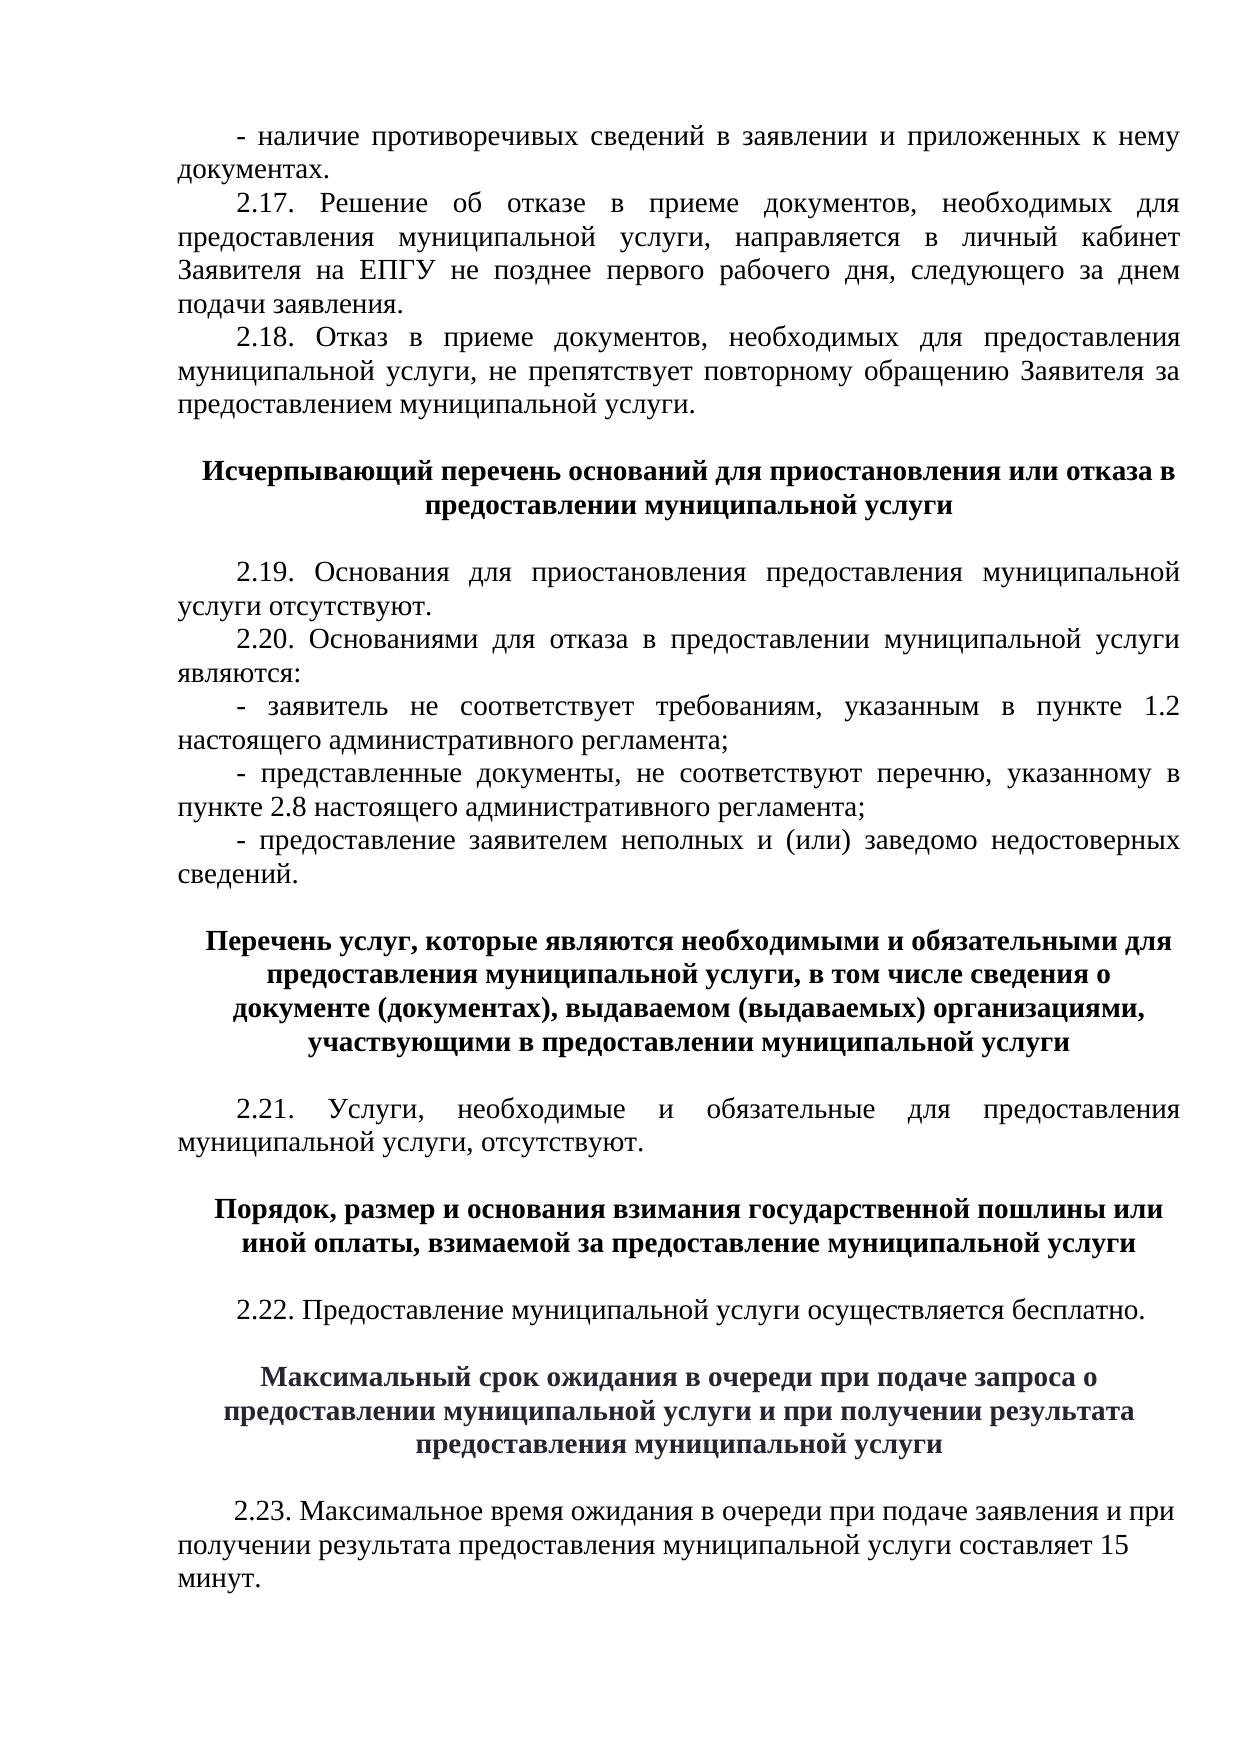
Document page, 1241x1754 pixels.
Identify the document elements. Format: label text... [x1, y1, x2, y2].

text 2.21. Услуги, необходимые и обязательные для предоставления муниципальной услуги, отсутствуют. [177, 1091, 1181, 1158]
text 2.18. Отказ в приеме документов, необходимых для предоставления муниципальной услуги, не препятствует повторному обращению Заявителя за предоставлением муниципальной услуги. [177, 319, 1181, 420]
text - заявитель не соответствует требованиям, указанным в пункте 1.2 настоящего административного регламента; [177, 688, 1181, 755]
text 2.20. Основаниями для отказа в предоставлении муниципальной услуги являются: [177, 621, 1181, 688]
subtitle Перечень услуг, которые являются необходимыми и обязательными для предоставления муниципальной услуги, в том числе сведения о документе (документах), выдаваемом (выдаваемых) организациями, участвующими в предоставлении муниципальной услуги [197, 923, 1181, 1057]
text - представленные документы, не соответствуют перечню, указанному в пункте 2.8 настоящего административного регламента; [177, 755, 1181, 822]
text 2.17. Решение об отказе в приеме документов, необходимых для предоставления муниципальной услуги, направляется в личный кабинет Заявителя на ЕПГУ не позднее первого рабочего дня, следующего за днем подачи заявления. [177, 185, 1181, 319]
text - наличие противоречивых сведений в заявлении и приложенных к нему документах. [177, 118, 1181, 185]
subtitle Исчерпывающий перечень оснований для приостановления или отказа в предоставлении муниципальной услуги [197, 453, 1181, 521]
text 2.19. Основания для приостановления предоставления муниципальной услуги отсутствуют. [177, 554, 1181, 621]
text Максимальный срок ожидания в очереди при подаче запроса о предоставлении муниципальной услуги и при получении результата предоставления муниципальной услуги [177, 1359, 1181, 1460]
subtitle Порядок, размер и основания взимания государственной пошлины или иной оплаты, взимаемой за предоставление муниципальной услуги [197, 1191, 1181, 1258]
text - предоставление заявителем неполных и (или) заведомо недостоверных сведений. [177, 822, 1181, 889]
text 2.22. Предоставление муниципальной услуги осуществляется бесплатно. [177, 1292, 1181, 1326]
text 2.23. Максимальное время ожидания в очереди при подаче заявления и при получении результата предоставления муниципальной услуги составляет 15 минут. [177, 1493, 1181, 1594]
